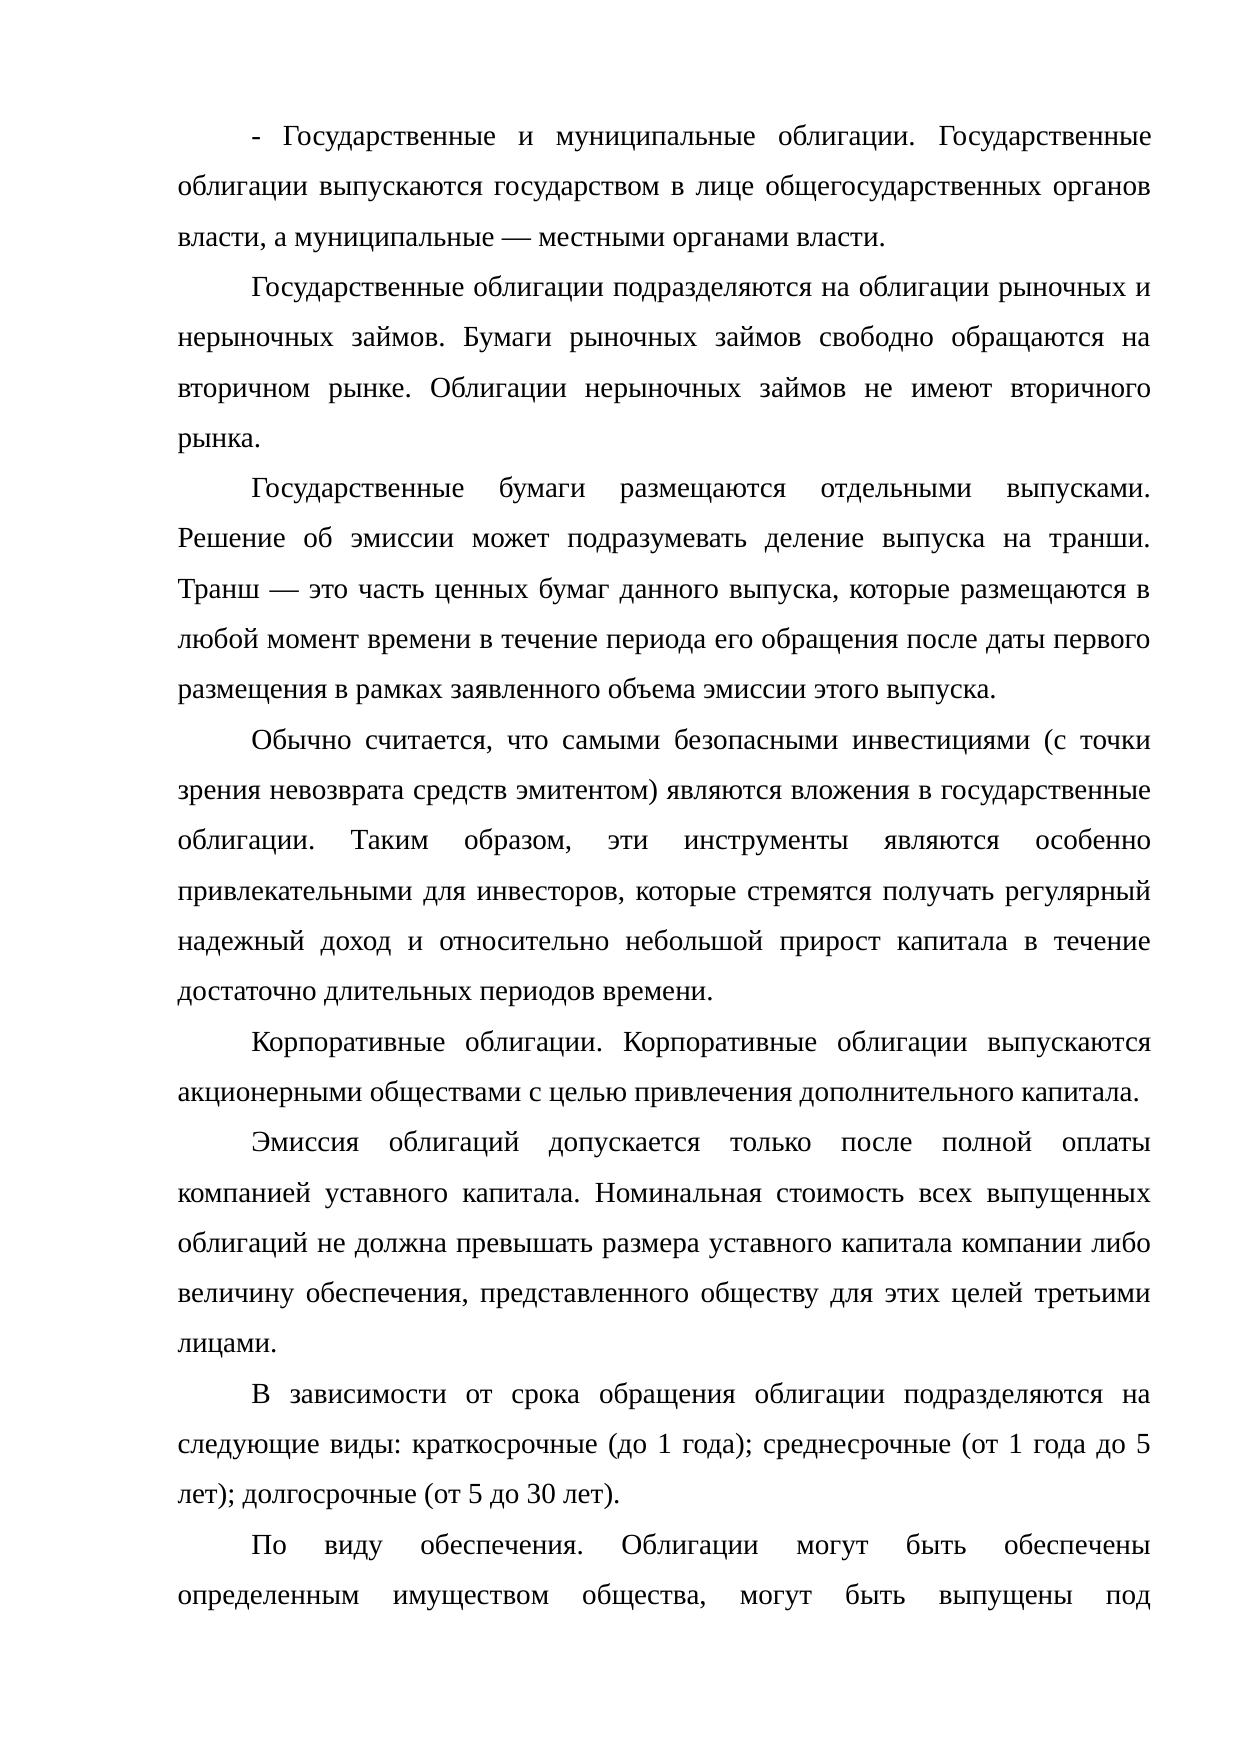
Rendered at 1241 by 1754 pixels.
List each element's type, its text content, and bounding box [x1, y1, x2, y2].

text Эмиссия облигаций допускается только после полной оплаты компанией уставного капитала. Номинальная стоимость всех выпущенных облигаций не должна превышать размера уставного капитала компании либо величину обеспечения, представленного обществу для этих целей третьими лицами. [177, 1124, 1152, 1359]
text Государственные бумаги размещаются отдельными выпусками. Решение об эмиссии может подразумевать деление выпуска на транши. Транш — это часть ценных бумаг данного выпуска, которые размещаются в любой момент времени в течение периода его обращения после даты первого размещения в рамках заявленного объема эмиссии этого выпуска. [177, 470, 1152, 705]
text Корпоративные облигации. Корпоративные облигации выпускаются акционерными обществами с целью привлечения дополнительного капитала. [177, 1024, 1152, 1108]
text - Государственные и муниципальные облигации. Государственные облигации выпускаются государством в лице общегосударственных органов власти, а муниципальные — местными органами власти. [177, 118, 1152, 252]
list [177, 1527, 1152, 1611]
text Обычно считается, что самыми безопасными инвестициями (с точки зрения невозврата средств эмитентом) являются вложения в государственные облигации. Таким образом, эти инструменты являются особенно привлекательными для инвесторов, которые стремятся получать регулярный надежный доход и относительно небольшой прирост капитала в течение достаточно длительных периодов времени. [177, 722, 1152, 1007]
text В зависимости от срока обращения облигации подразделяются на следующие виды: краткосрочные (до 1 года); среднесрочные (от 1 года до 5 лет); долгосрочные (от 5 до 30 лет). [177, 1376, 1152, 1510]
text Государственные облигации подразделяются на облигации рыночных и нерыночных займов. Бумаги рыночных займов свободно обращаются на вторичном рынке. Облигации нерыночных займов не имеют вторичного рынка. [177, 269, 1152, 453]
